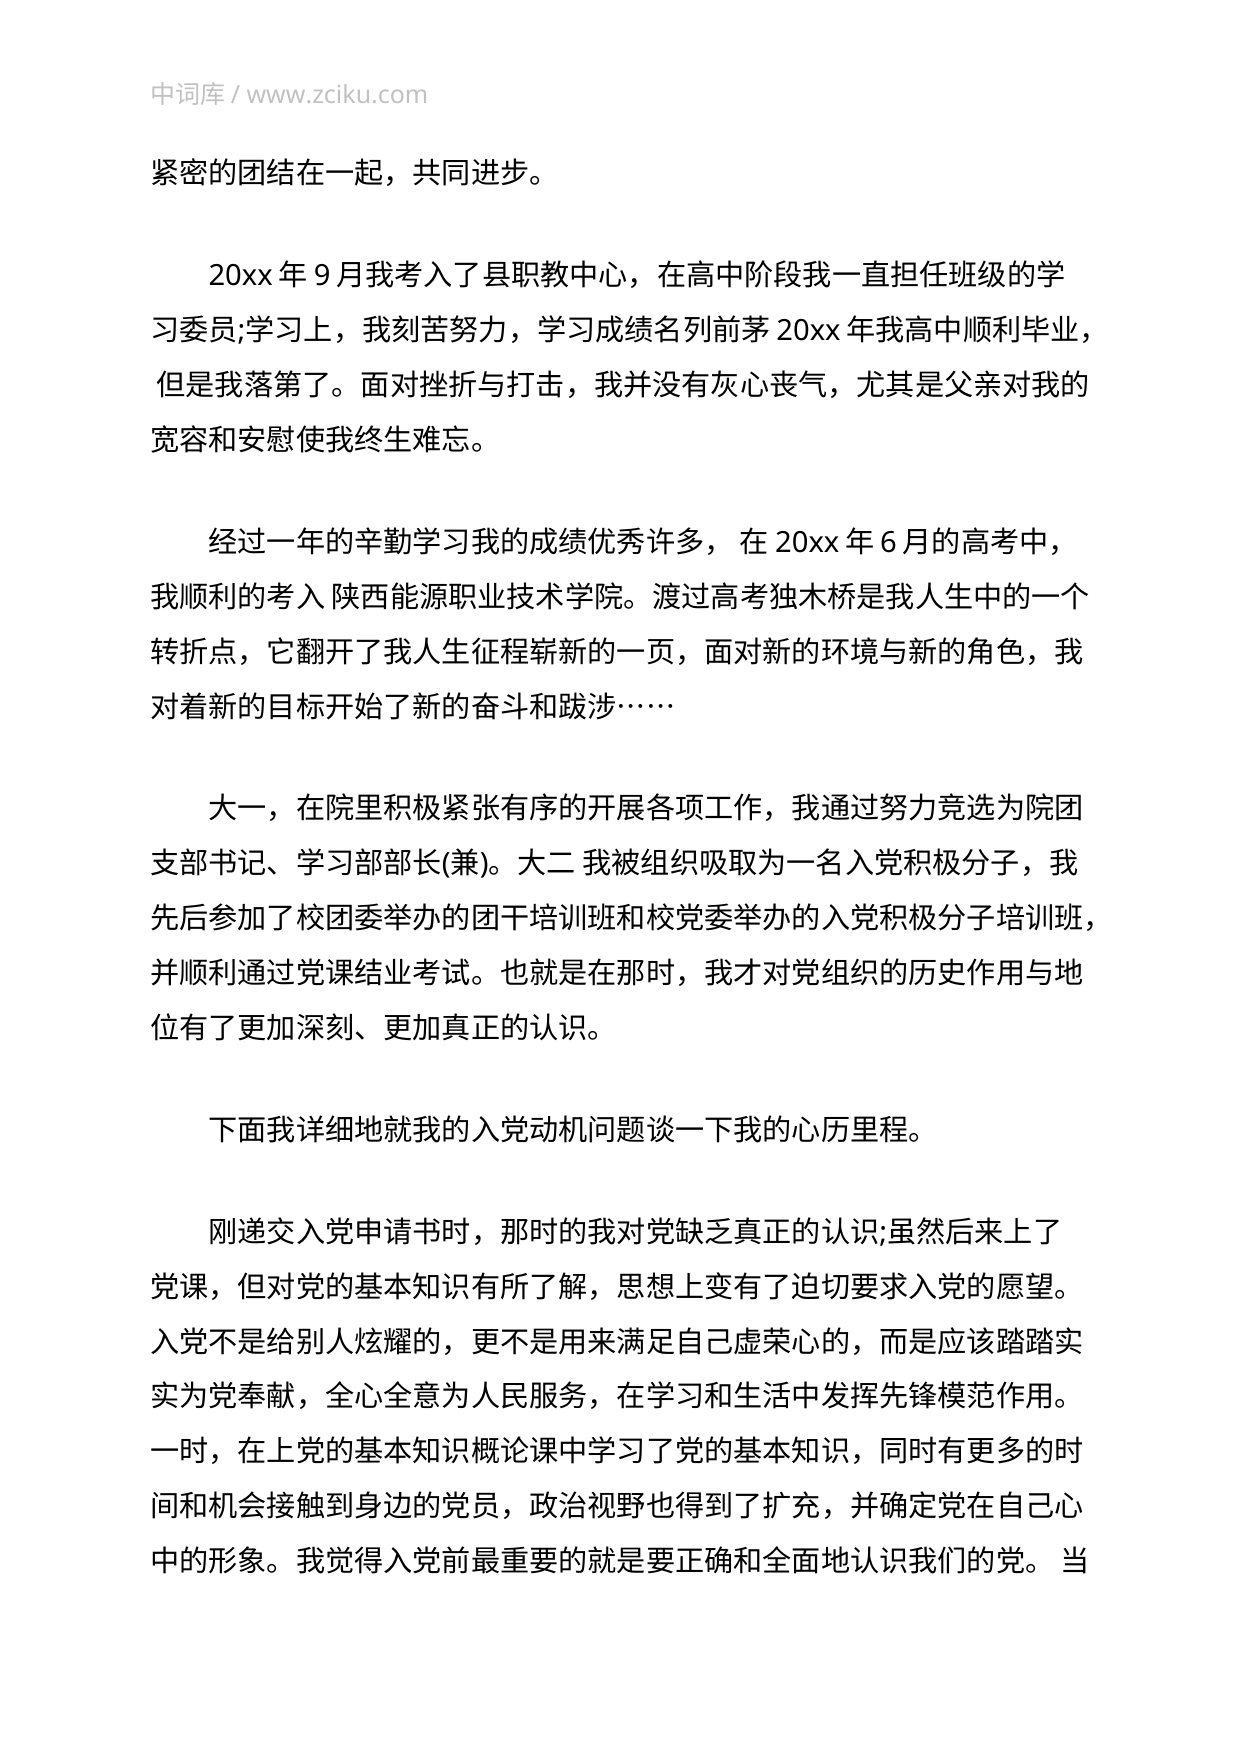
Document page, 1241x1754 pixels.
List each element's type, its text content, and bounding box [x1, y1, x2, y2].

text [150, 1208, 1090, 1580]
text 下面我详细地就我的入党动机问题谈一下我的心历里程。 [150, 1106, 1090, 1149]
text 大一，在院里积极紧张有序的开展各项工作，我通过努力竞选为院团支部书记、学习部部长(兼)。大二 我被组织吸取为一名入党积极分子，我先后参加了校团委举办的团干培训班和校党委举办的入党积极分子培训班，并顺利通过党课结业考试。也就是在那时，我才对党组织的历史作用与地位有了更加深刻、更加真正的认识。 [150, 785, 1090, 1047]
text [150, 150, 1090, 192]
text 20xx年9月我考入了县职教中心，在高中阶段我一直担任班级的学习委员;学习上，我刻苦努力，学习成绩名列前茅20xx年我高中顺利毕业， 但是我落第了。面对挫折与打击，我并没有灰心丧气，尤其是父亲对我的宽容和安慰使我终生难忘。 [150, 252, 1090, 459]
text 经过一年的辛勤学习我的成绩优秀许多， 在20xx年6月的高考中，我顺利的考入 陕西能源职业技术学院。渡过高考独木桥是我人生中的一个转折点，它翻开了我人生征程崭新的一页，面对新的环境与新的角色，我对着新的目标开始了新的奋斗和跋涉…… [150, 518, 1090, 726]
